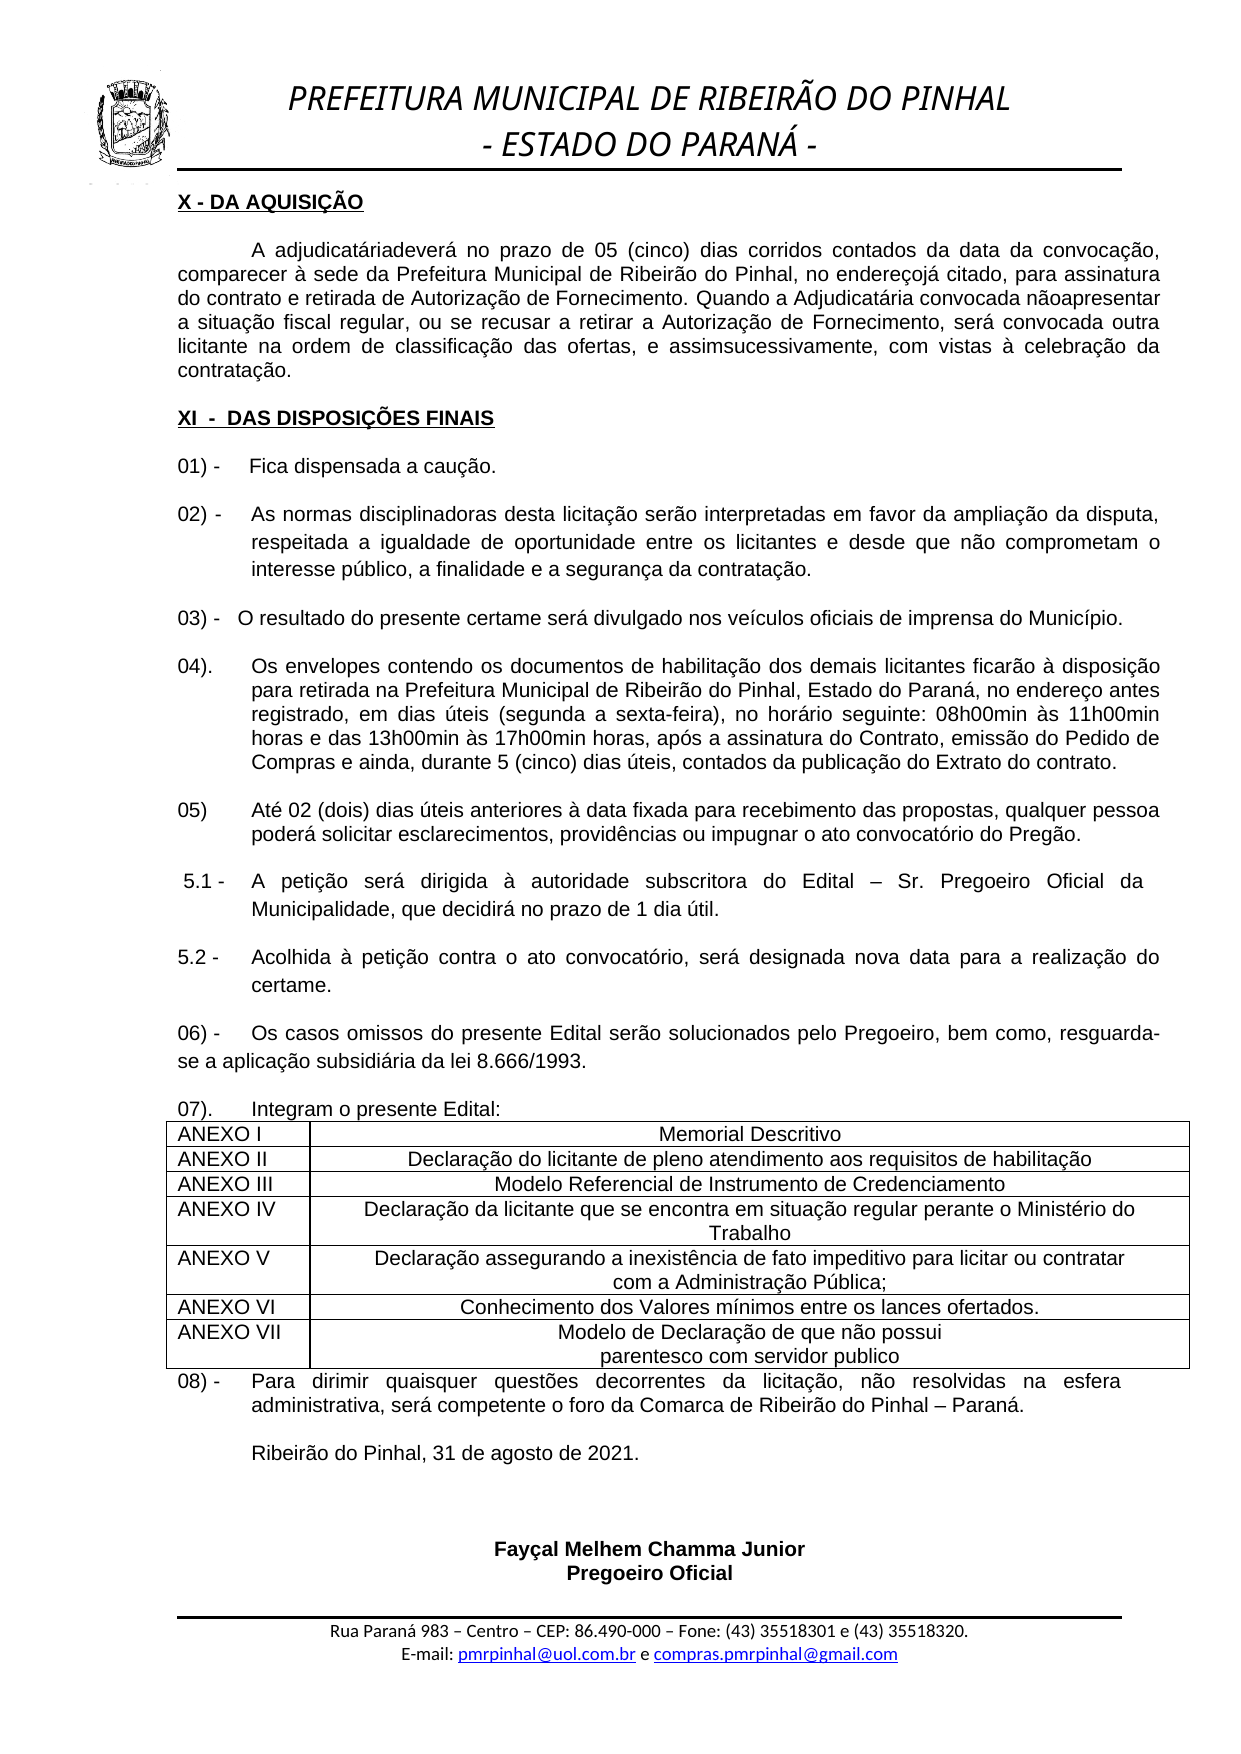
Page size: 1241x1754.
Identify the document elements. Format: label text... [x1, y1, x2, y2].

table_cell ANEXO IV [167, 1197, 309, 1245]
table_header ANEXO I [167, 1122, 309, 1146]
text 06) - Os casos omissos do presente Edital serão solucionados pelo Pregoeiro, bem como, resguarda-se a aplicação subsidiária da lei 8.666/1993. [177, 1021, 1161, 1072]
table_cell Declaração assegurando a inexistência de fato impeditivo para licitar ou contratar com a Administração Pública; [311, 1246, 1189, 1294]
table_cell Conhecimento dos Valores mínimos entre os lances ofertados. [311, 1295, 1189, 1319]
text Pregoeiro Oficial [177, 1560, 1122, 1584]
text 5.2 - Acolhida à petição contra o ato convocatório, será designada nova data para a realização do certame. [177, 945, 1161, 997]
table_header Memorial Descritivo [311, 1122, 1189, 1146]
table_cell Declaração do licitante de pleno atendimento aos requisitos de habilitação [311, 1147, 1189, 1171]
picture [83, 65, 186, 185]
text Fayçal Melhem Chamma Junior [177, 1536, 1122, 1560]
text 07). Integram o presente Edital: [177, 1097, 1122, 1121]
table_cell Declaração da licitante que se encontra em situação regular perante o Ministério do Trabalho [311, 1197, 1189, 1245]
text 05) Até 02 (dois) dias úteis anteriores à data fixada para recebimento das propostas, qualquer pessoa poderá solicitar esclarecimentos, providências ou impugnar o ato convocatório do Pregão. [177, 797, 1161, 845]
table_cell ANEXO V [167, 1246, 309, 1294]
text X - DA AQUISIÇÃO [177, 190, 1161, 214]
subtitle A adjudicatáriadeverá no prazo de 05 (cinco) dias corridos contados da data da convocação, comparecer à sede da Prefeitura Municipal de Ribeirão do Pinhal, no endereçojá citado, para assinatura do contrato e retirada de Autorização de Fornecimento. Quando a Adjudicatária convocada nãoapresentar a situação fiscal regular, ou se recusar a retirar a Autorização de Fornecimento, será convocada outra licitante na ordem de classificação das ofertas, e assimsucessivamente, com vistas à celebração da contratação. [177, 238, 1161, 382]
table_cell ANEXO VII [167, 1320, 309, 1368]
text 08) - Para dirimir quaisquer questões decorrentes da licitação, não resolvidas na esfera administrativa, será competente o foro da Comarca de Ribeirão do Pinhal – Paraná. [177, 1369, 1122, 1417]
subtitle XI - DAS DISPOSIÇÕES FINAIS [177, 406, 1161, 430]
text 5.1 - A petição será dirigida à autoridade subscritora do Edital – Sr. Pregoeiro Oficial da Municipalidade, que decidirá no prazo de 1 dia útil. [177, 869, 1161, 921]
table_cell ANEXO II [167, 1147, 309, 1171]
text Ribeirão do Pinhal, 31 de agosto de 2021. [177, 1441, 1122, 1464]
table_cell ANEXO III [167, 1172, 309, 1196]
text 04). Os envelopes contendo os documentos de habilitação dos demais licitantes ficarão à disposição para retirada na Prefeitura Municipal de Ribeirão do Pinhal, Estado do Paraná, no endereço antes registrado, em dias úteis (segunda a sexta-feira), no horário seguinte: 08h00min às 11h00min horas e das 13h00min às 17h00min horas, após a assinatura do Contrato, emissão do Pedido de Compras e ainda, durante 5 (cinco) dias úteis, contados da publicação do Extrato do contrato. [177, 654, 1161, 773]
text 03) - O resultado do presente certame será divulgado nos veículos oficiais de imprensa do Município. [177, 605, 1161, 629]
table_cell Modelo Referencial de Instrumento de Credenciamento [311, 1172, 1189, 1196]
table_cell ANEXO VI [167, 1295, 309, 1319]
text 02) - As normas disciplinadoras desta licitação serão interpretadas em favor da ampliação da disputa, respeitada a igualdade de oportunidade entre os licitantes e desde que não comprometam o interesse público, a finalidade e a segurança da contratação. [177, 502, 1161, 581]
text 01) - Fica dispensada a caução. [177, 454, 1161, 478]
table_cell Modelo de Declaração de que não possui parentesco com servidor publico [311, 1320, 1189, 1368]
